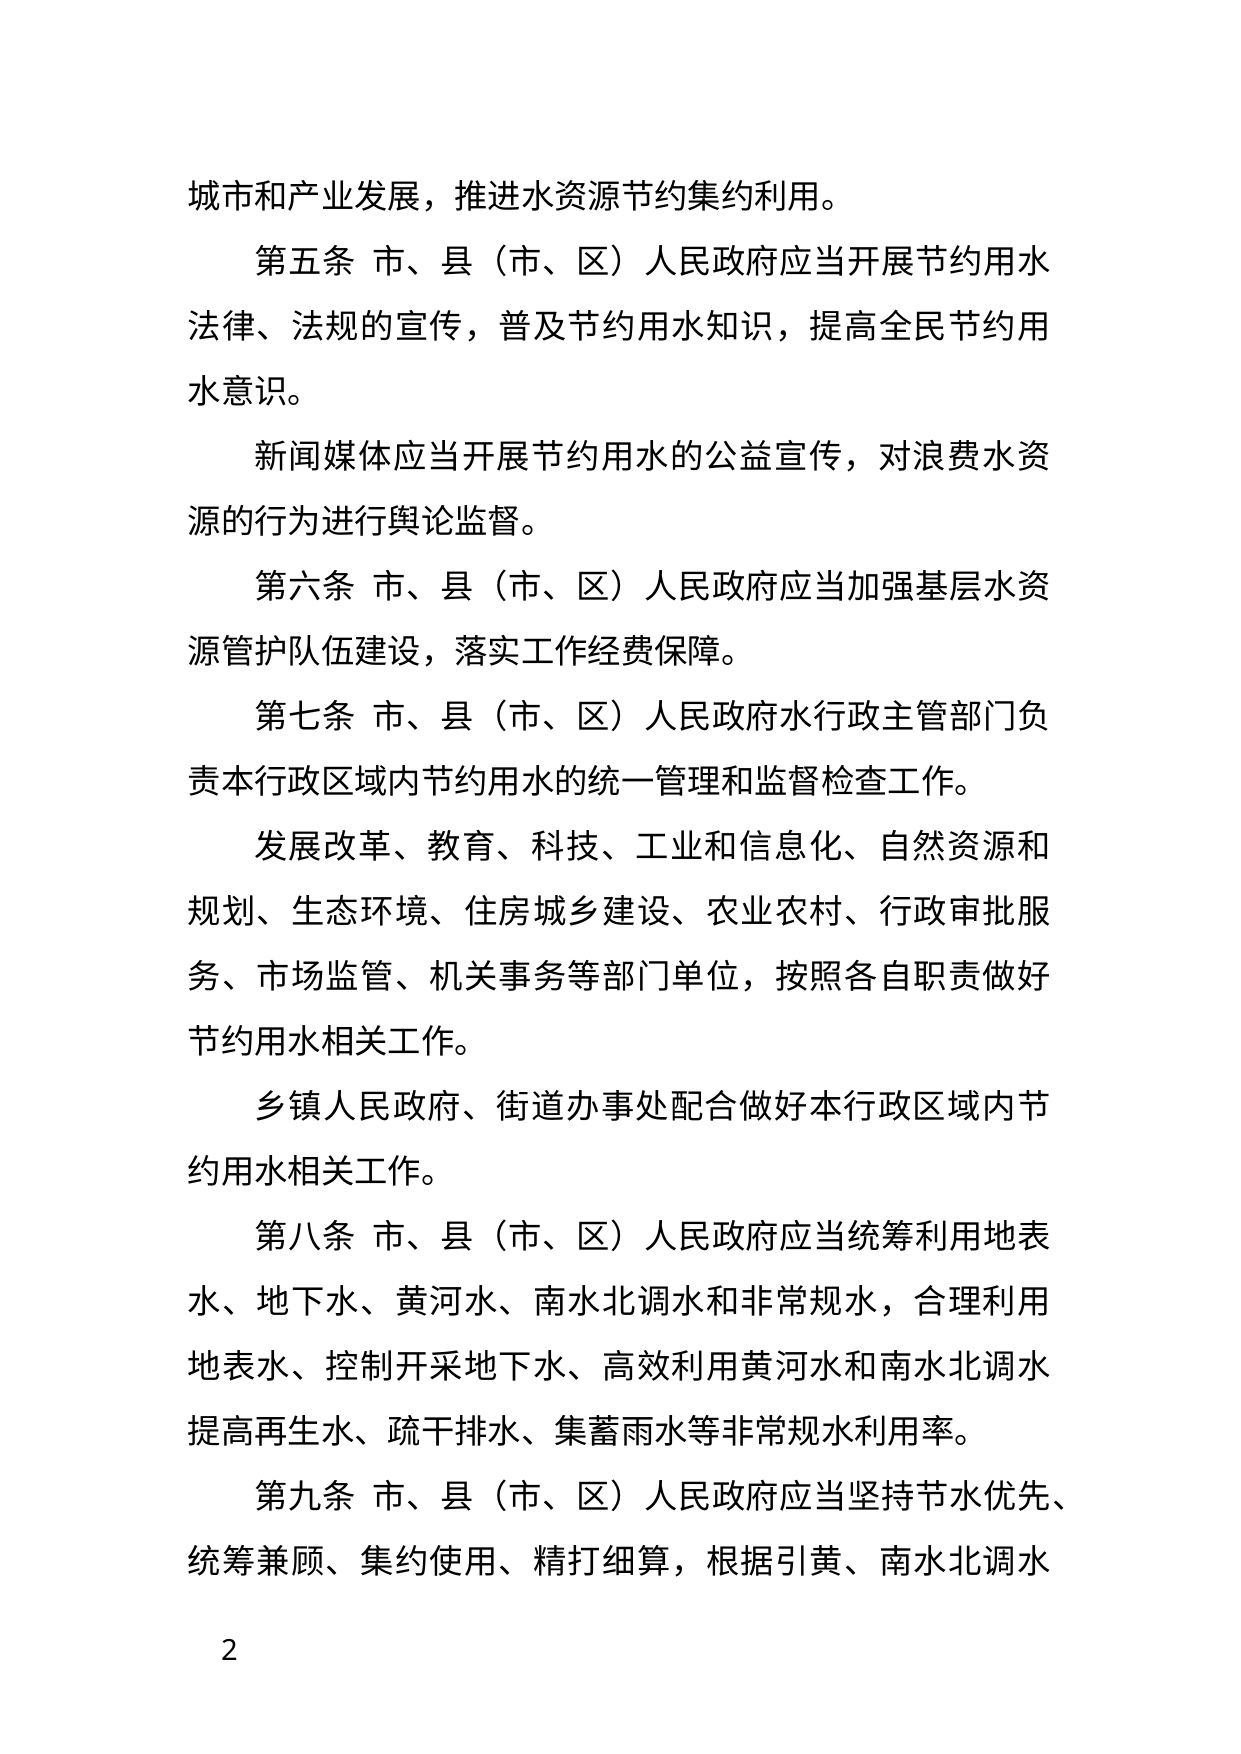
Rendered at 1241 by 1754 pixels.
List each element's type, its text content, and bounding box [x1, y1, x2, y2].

text 第七条 市、县（市、区）人民政府水行政主管部门负责本行政区域内节约用水的统一管理和监督检查工作。 [187, 682, 1053, 812]
text 新闻媒体应当开展节约用水的公益宣传，对浪费水资源的行为进行舆论监督。 [187, 422, 1053, 552]
text 乡镇人民政府、街道办事处配合做好本行政区域内节约用水相关工作。 [187, 1072, 1053, 1202]
text 第八条 市、县（市、区）人民政府应当统筹利用地表水、地下水、黄河水、南水北调水和非常规水，合理利用地表水、控制开采地下水、高效利用黄河水和南水北调水，提高再生水、疏干排水、集蓄雨水等非常规水利用率。 [187, 1202, 1053, 1462]
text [187, 162, 1053, 227]
text 第六条 市、县（市、区）人民政府应当加强基层水资源管护队伍建设，落实工作经费保障。 [187, 552, 1053, 682]
text 第五条 市、县（市、区）人民政府应当开展节约用水法律、法规的宣传，普及节约用水知识，提高全民节约用水意识。 [187, 227, 1053, 422]
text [187, 1462, 1053, 1592]
text 发展改革、教育、科技、工业和信息化、自然资源和规划、生态环境、住房城乡建设、农业农村、行政审批服务、市场监管、机关事务等部门单位，按照各自职责做好节约用水相关工作。 [187, 812, 1053, 1072]
